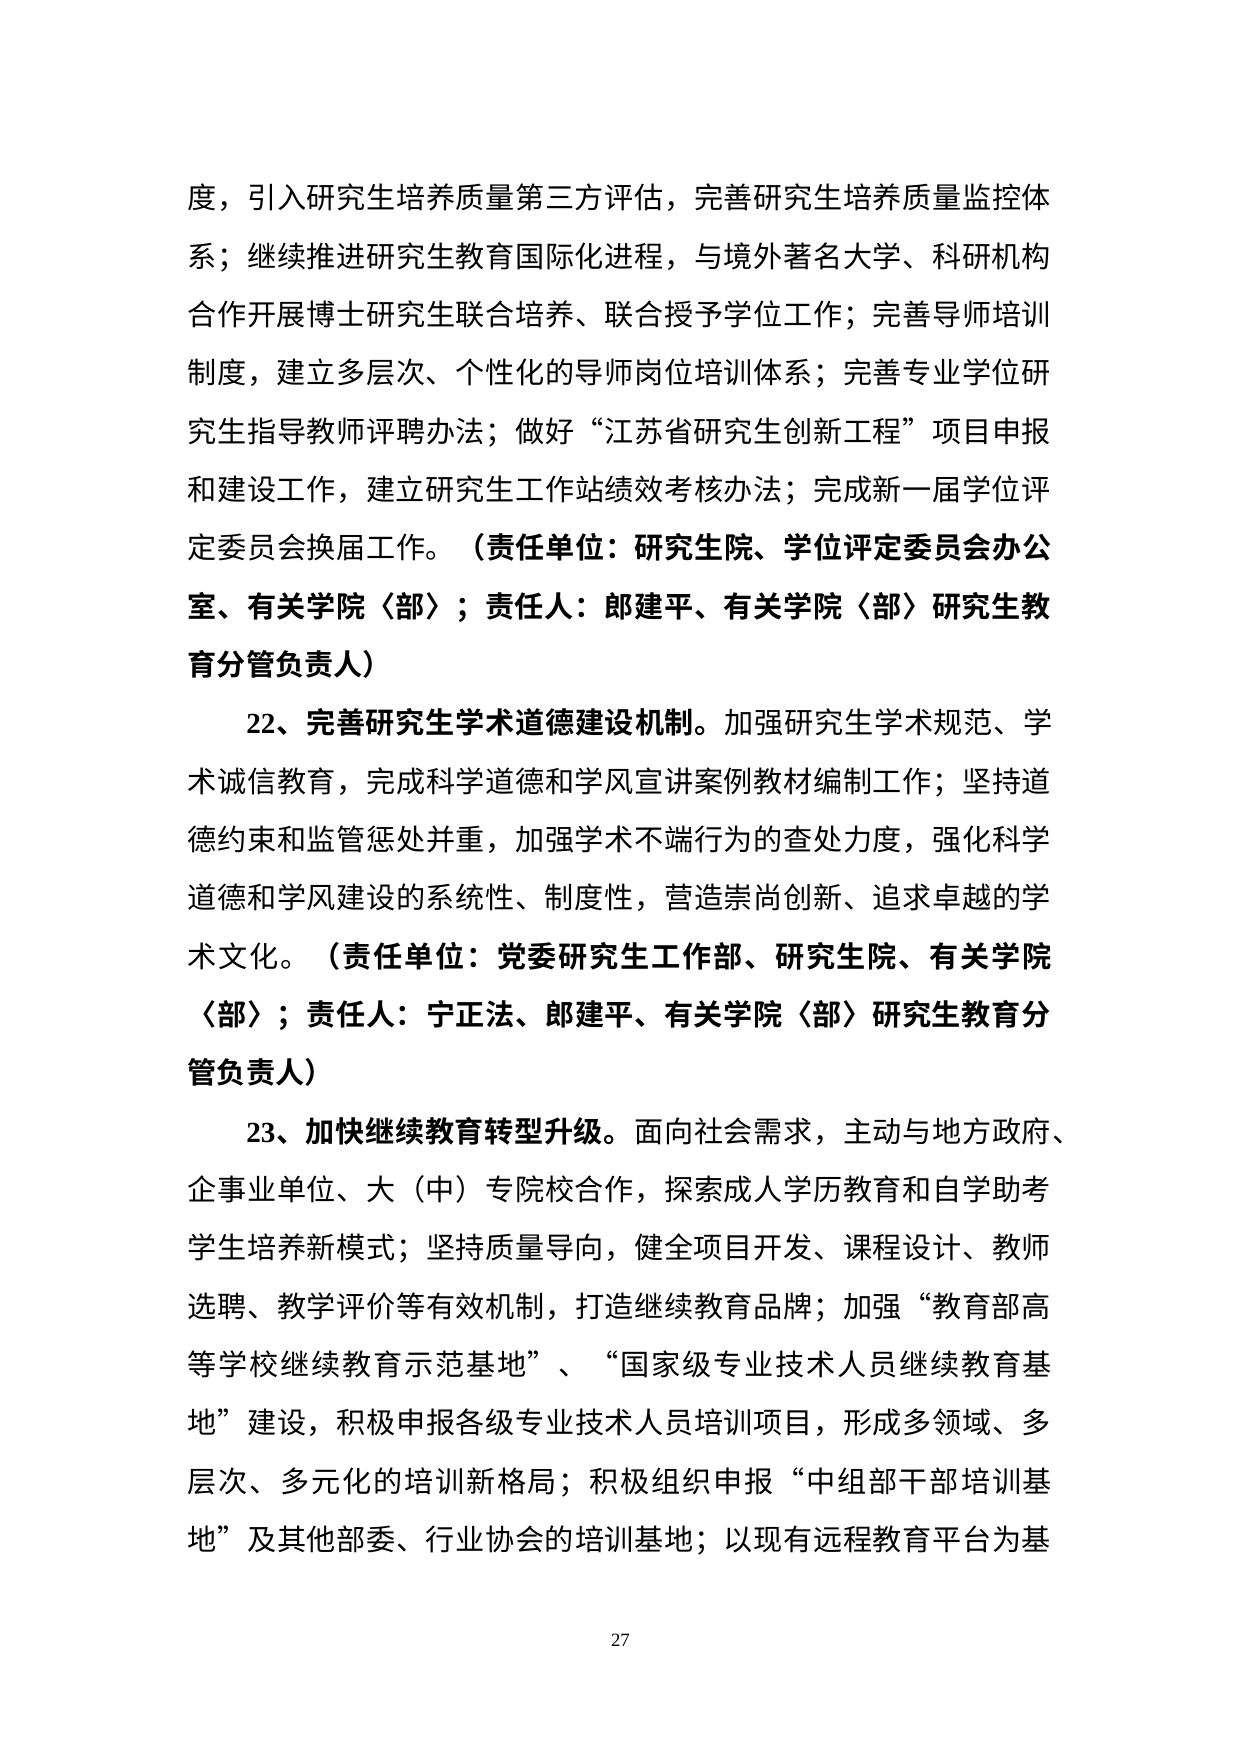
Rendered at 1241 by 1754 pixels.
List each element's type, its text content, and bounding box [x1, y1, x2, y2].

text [187, 1095, 1053, 1562]
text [187, 162, 1053, 687]
text 22、完善研究生学术道德建设机制。加强研究生学术规范、学术诚信教育，完成科学道德和学风宣讲案例教材编制工作；坚持道德约束和监管惩处并重，加强学术不端行为的查处力度，强化科学道德和学风建设的系统性、制度性，营造崇尚创新、追求卓越的学术文化。（责任单位：党委研究生工作部、研究生院、有关学院〈部〉；责任人：宁正法、郎建平、有关学院〈部〉研究生教育分管负责人） [187, 687, 1053, 1095]
